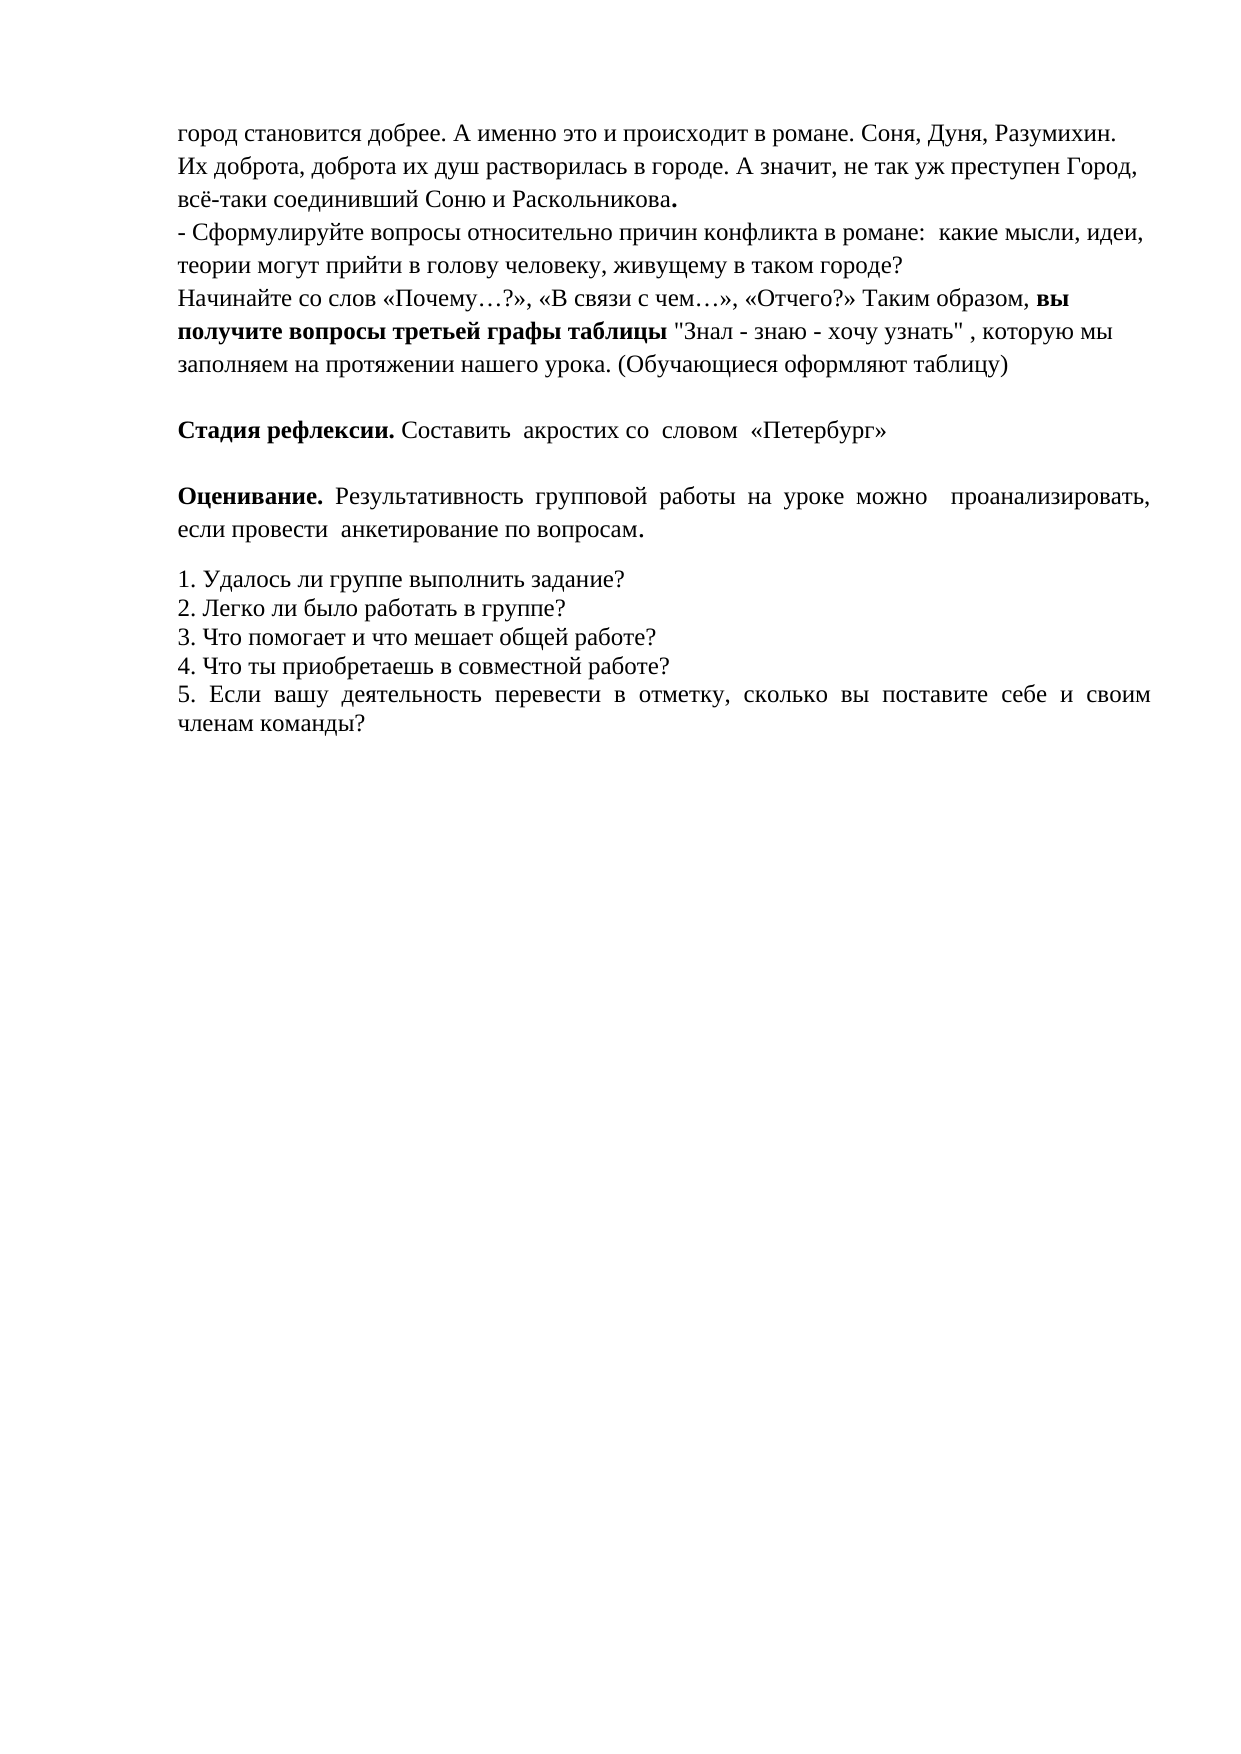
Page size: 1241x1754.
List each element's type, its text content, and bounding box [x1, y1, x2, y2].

text Начинайте со слов «Почему…?», «В связи с чем…», «Отчего?» Таким образом, вы получите вопросы третьей графы таблицы "Знал - знаю - хочу узнать" , которую мы заполняем на протяжении нашего урока. (Обучающиеся оформляют таблицу) [177, 283, 1152, 378]
text - Сформулируйте вопросы относительно причин конфликта в романе: какие мысли, идеи, теории могут прийти в голову человеку, живущему в таком городе? [177, 217, 1152, 279]
text 5. Если вашу деятельность перевести в отметку, сколько вы поставите себе и своим членам команды? [177, 679, 1152, 737]
text Стадия рефлексии. Составить акростих со словом «Петербург» [177, 415, 1152, 444]
text 2. Легко ли было работать в группе? [177, 593, 1152, 622]
text 3. Что помогает и что мешает общей работе? [177, 622, 1152, 651]
text Оценивание. Результативность групповой работы на уроке можно проанализировать, если провести анкетирование по вопросам. [177, 481, 1152, 544]
text 4. Что ты приобретаешь в совместной работе? [177, 651, 1152, 679]
text 1. Удалось ли группе выполнить задание? [177, 564, 1152, 593]
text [177, 118, 1152, 213]
